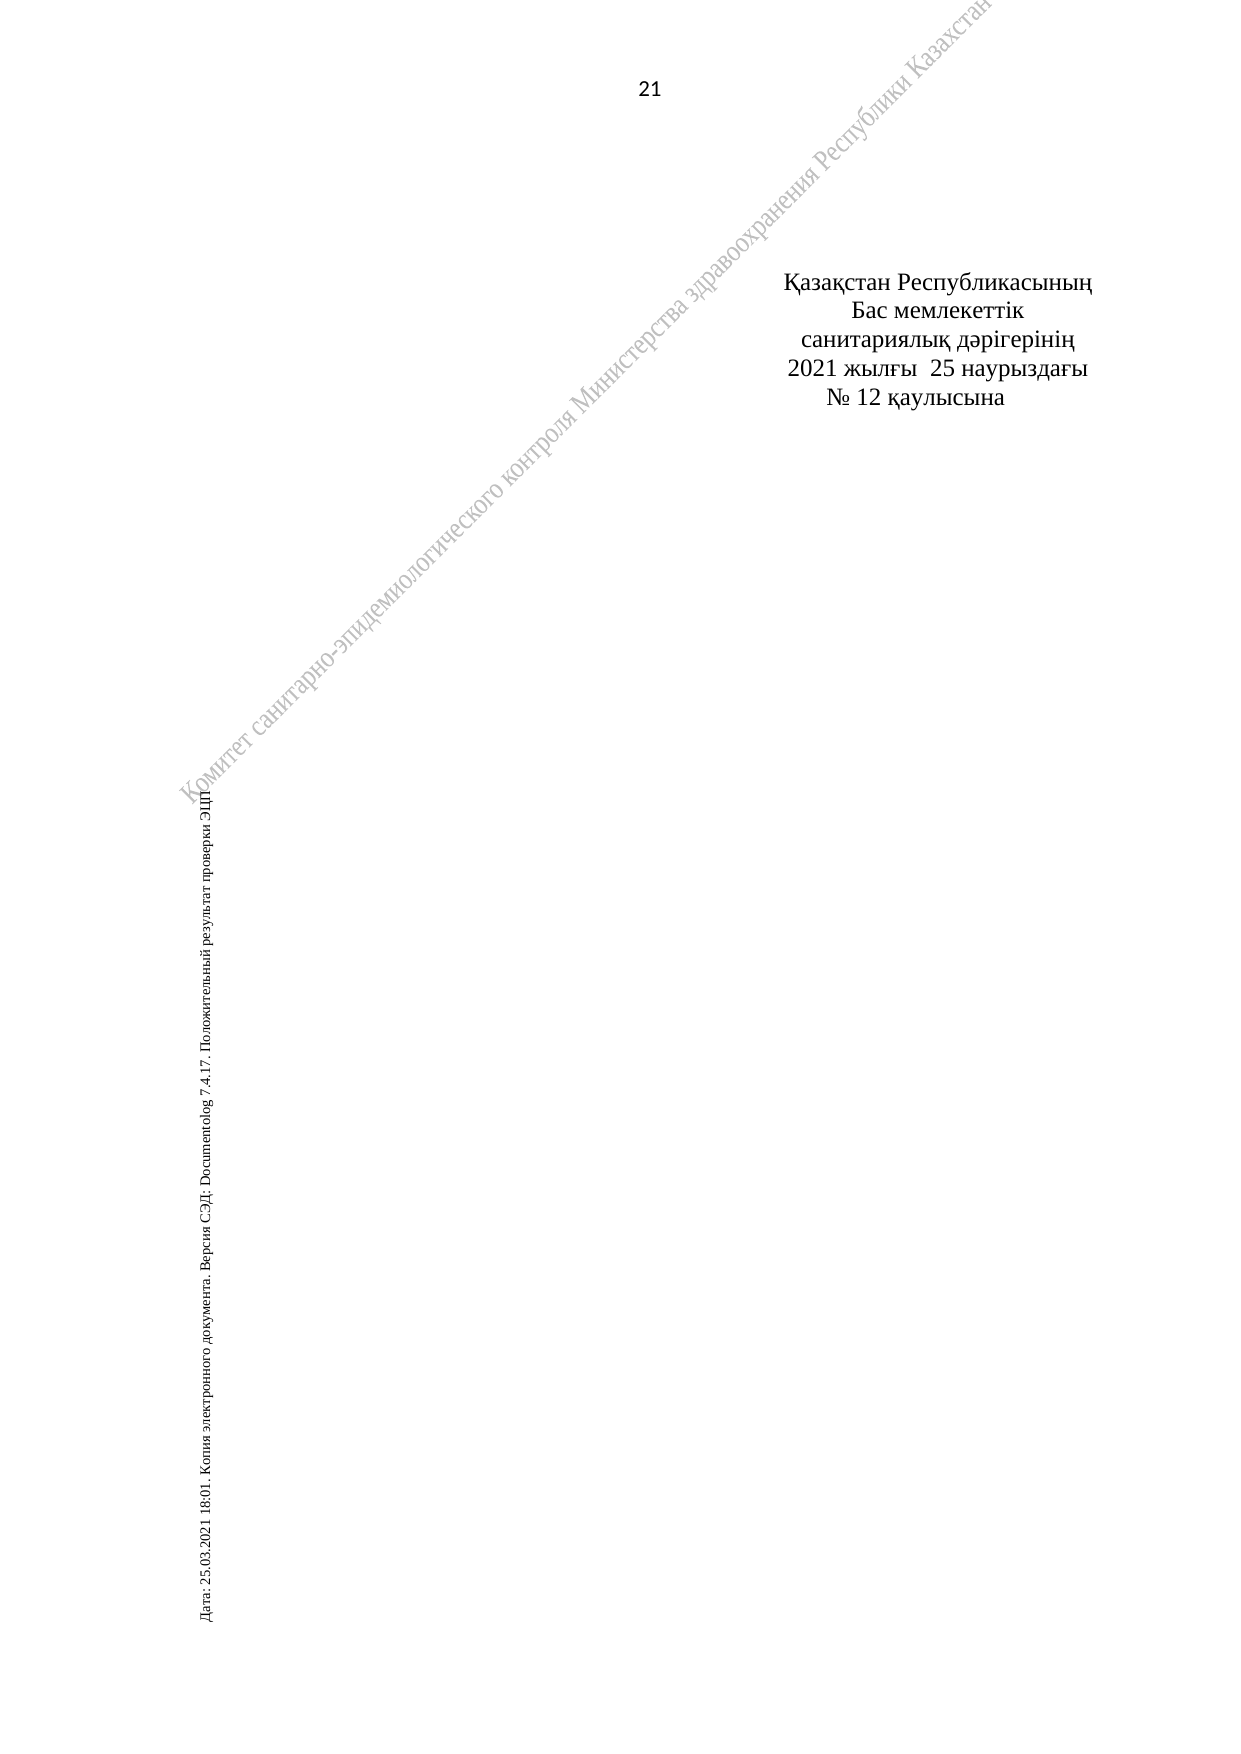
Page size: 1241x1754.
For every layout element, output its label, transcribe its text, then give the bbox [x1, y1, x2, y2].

text санитариялық дәрігерінің [724, 324, 1152, 353]
text Қазақстан Республикасының [724, 267, 1152, 296]
text Бас мемлекеттік [724, 296, 1152, 324]
text № 12 қаулысына [679, 382, 1152, 475]
text 2021 жылғы 25 наурыздағы [724, 353, 1152, 382]
